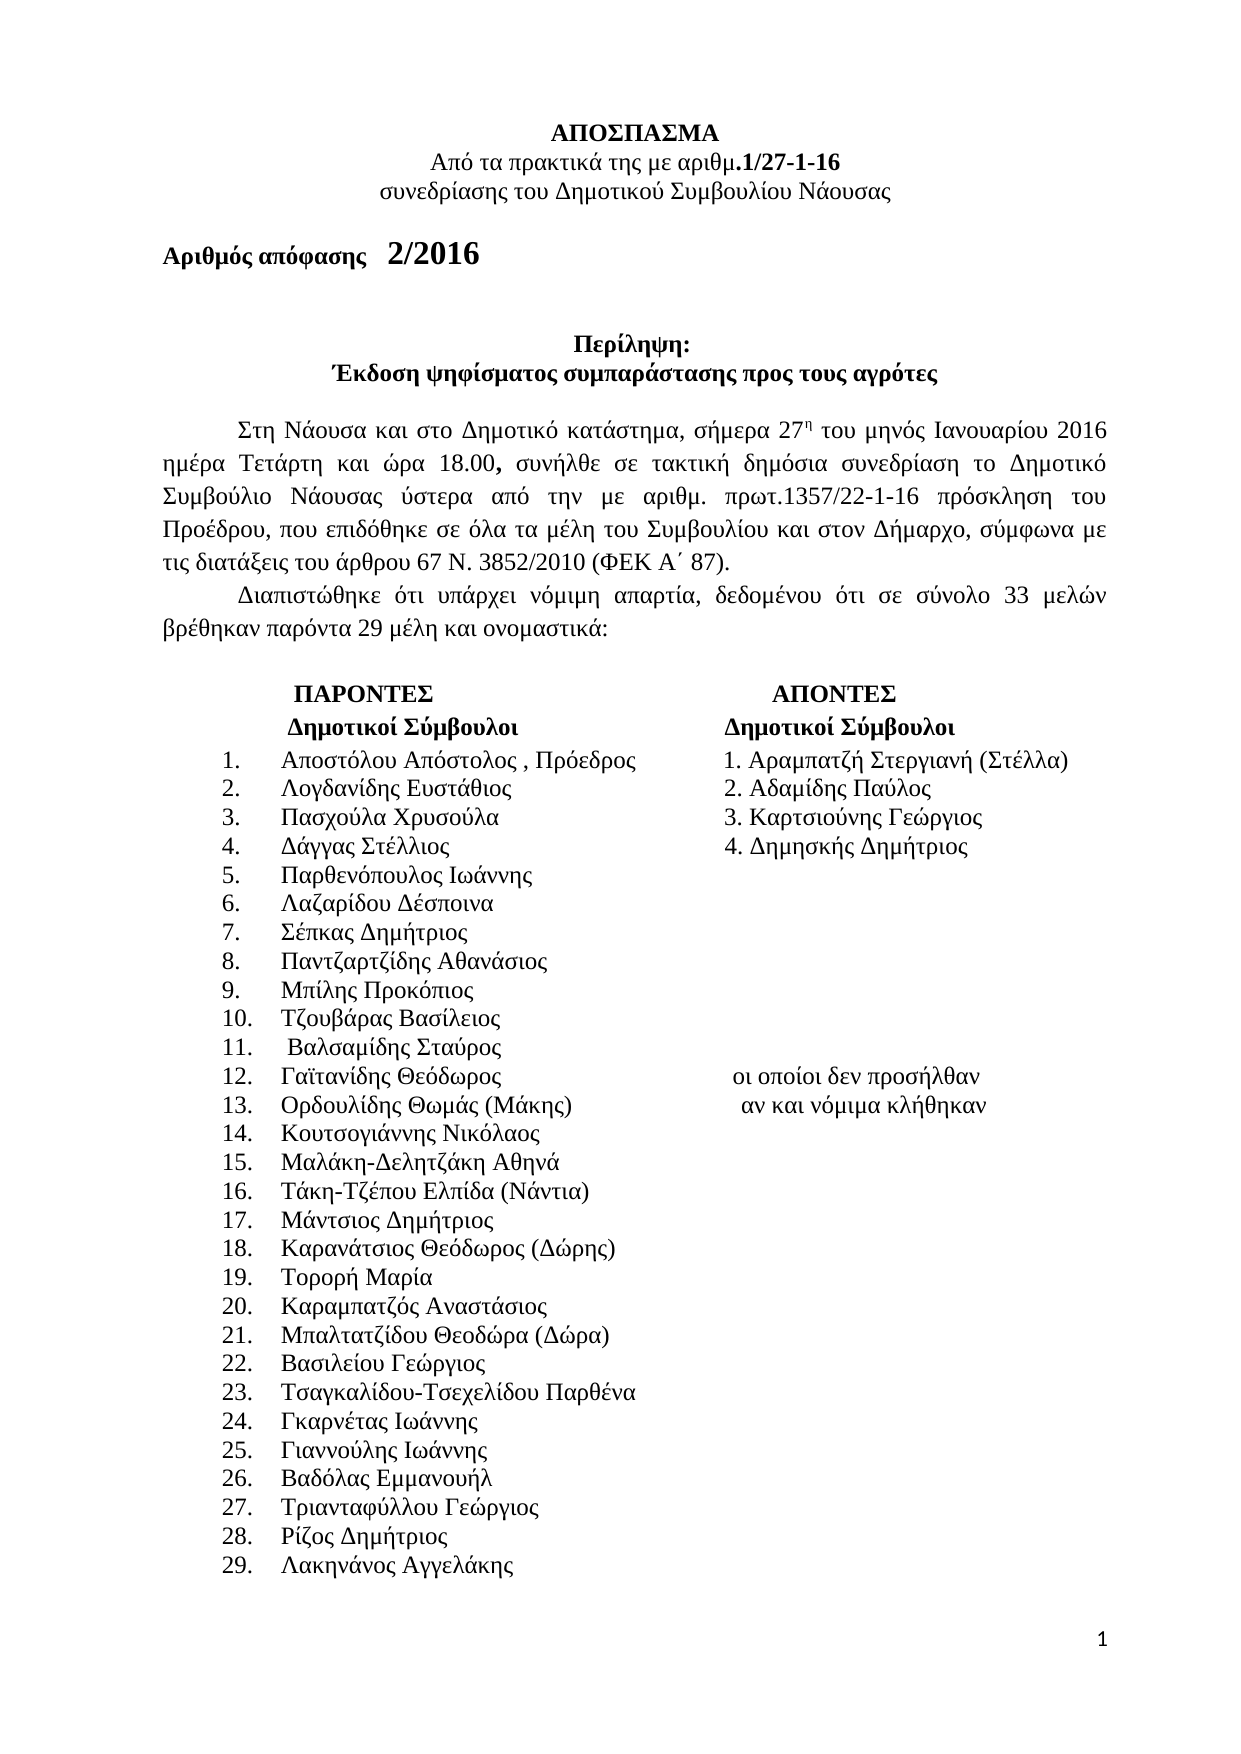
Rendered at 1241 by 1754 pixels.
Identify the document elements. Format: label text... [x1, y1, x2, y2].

text Διαπιστώθηκε ότι υπάρχει νόμιμη απαρτία, δεδομένου ότι σε σύνολο 33 μελών βρέθηκαν παρόντα 29 μέλη και ονομαστικά: [162, 580, 1107, 642]
list Καραμπατζός Αναστάσιος [222, 1291, 1107, 1320]
list Κουτσογιάννης Νικόλαος [222, 1118, 1107, 1147]
text συνεδρίασης του Δημοτικού Συμβουλίου Νάουσας [162, 176, 1107, 204]
text ΑΠΟΣΠΑΣΜΑ [162, 118, 1107, 147]
text Αριθμός απόφασης 2/2016 [162, 233, 1107, 272]
list Μαλάκη-Δελητζάκη Αθηνά [222, 1147, 1107, 1176]
list Βαλσαμίδης Σταύρος [222, 1032, 1107, 1061]
text Στη Νάουσα και στο Δημοτικό κατάστημα, σήμερα 27η του μηνός Ιανουαρίου 2016 ημέρα Τετάρτη και ώρα 18.00, συνήλθε σε τακτική δημόσια συνεδρίαση το Δημοτικό Συμβούλιο Νάουσας ύστερα από την με αριθμ. πρωτ.1357/22-1-16 πρόσκληση του Προέδρου, που επιδόθηκε σε όλα τα μέλη του Συμβουλίου και στον Δήμαρχο, σύμφωνα με τις διατάξεις του άρθρου 67 Ν. 3852/2010 (ΦΕΚ Α΄ 87). [162, 415, 1107, 576]
list Ρίζος Δημήτριος [222, 1521, 1107, 1550]
list Γαϊτανίδης Θεόδωρος οι οποίοι δεν προσήλθαν [222, 1061, 1107, 1090]
text Έκδοση ψηφίσματος συμπαράστασης προς τους αγρότες [162, 358, 1107, 387]
list Αποστόλου Απόστολος , Πρόεδρος 1. Αραμπατζή Στεργιανή (Στέλλα) [222, 745, 1107, 773]
list Γιαννούλης Ιωάννης [222, 1435, 1107, 1463]
text Δημοτικοί Σύμβουλοι Δημοτικοί Σύμβουλοι [162, 712, 1107, 740]
list Τριανταφύλλου Γεώργιος [222, 1492, 1107, 1521]
list Σέπκας Δημήτριος [222, 917, 1107, 946]
list Πασχούλα Χρυσούλα 3. Καρτσιούνης Γεώργιος [222, 802, 1107, 831]
list Λακηνάνος Αγγελάκης [222, 1550, 1107, 1578]
list Τάκη-Τζέπου Ελπίδα (Νάντια) [222, 1176, 1107, 1205]
list Τσαγκαλίδου-Τσεχελίδου Παρθένα [222, 1377, 1107, 1406]
list Μπίλης Προκόπιος [222, 975, 1107, 1003]
list Δάγγας Στέλλιος 4. Δημησκής Δημήτριος [222, 831, 1107, 860]
list Βασιλείου Γεώργιος [222, 1348, 1107, 1377]
text Από τα πρακτικά της με αριθμ.1/27-1-16 [162, 147, 1107, 176]
list Τζουβάρας Βασίλειος [222, 1003, 1107, 1032]
list Βαδόλας Εμμανουήλ [222, 1463, 1107, 1492]
list Καρανάτσιος Θεόδωρος (Δώρης) [222, 1233, 1107, 1262]
list Λογδανίδης Ευστάθιος 2. Αδαμίδης Παύλος [222, 773, 1107, 802]
list Μάντσιος Δημήτριος [222, 1205, 1107, 1233]
list Γκαρνέτας Ιωάννης [222, 1406, 1107, 1435]
list Παρθενόπουλος Ιωάννης [222, 860, 1107, 888]
list Παντζαρτζίδης Αθανάσιος [222, 946, 1107, 975]
list Λαζαρίδου Δέσποινα [222, 888, 1107, 917]
list Μπαλτατζίδου Θεοδώρα (Δώρα) [222, 1320, 1107, 1348]
list Ορδουλίδης Θωμάς (Μάκης) αν και νόμιμα κλήθηκαν [222, 1090, 1107, 1118]
text ΠΑΡΟΝΤΕΣ ΑΠΟΝΤΕΣ [162, 679, 1107, 707]
list Τορορή Μαρία [222, 1262, 1107, 1291]
text Περίληψη: [157, 329, 1107, 358]
